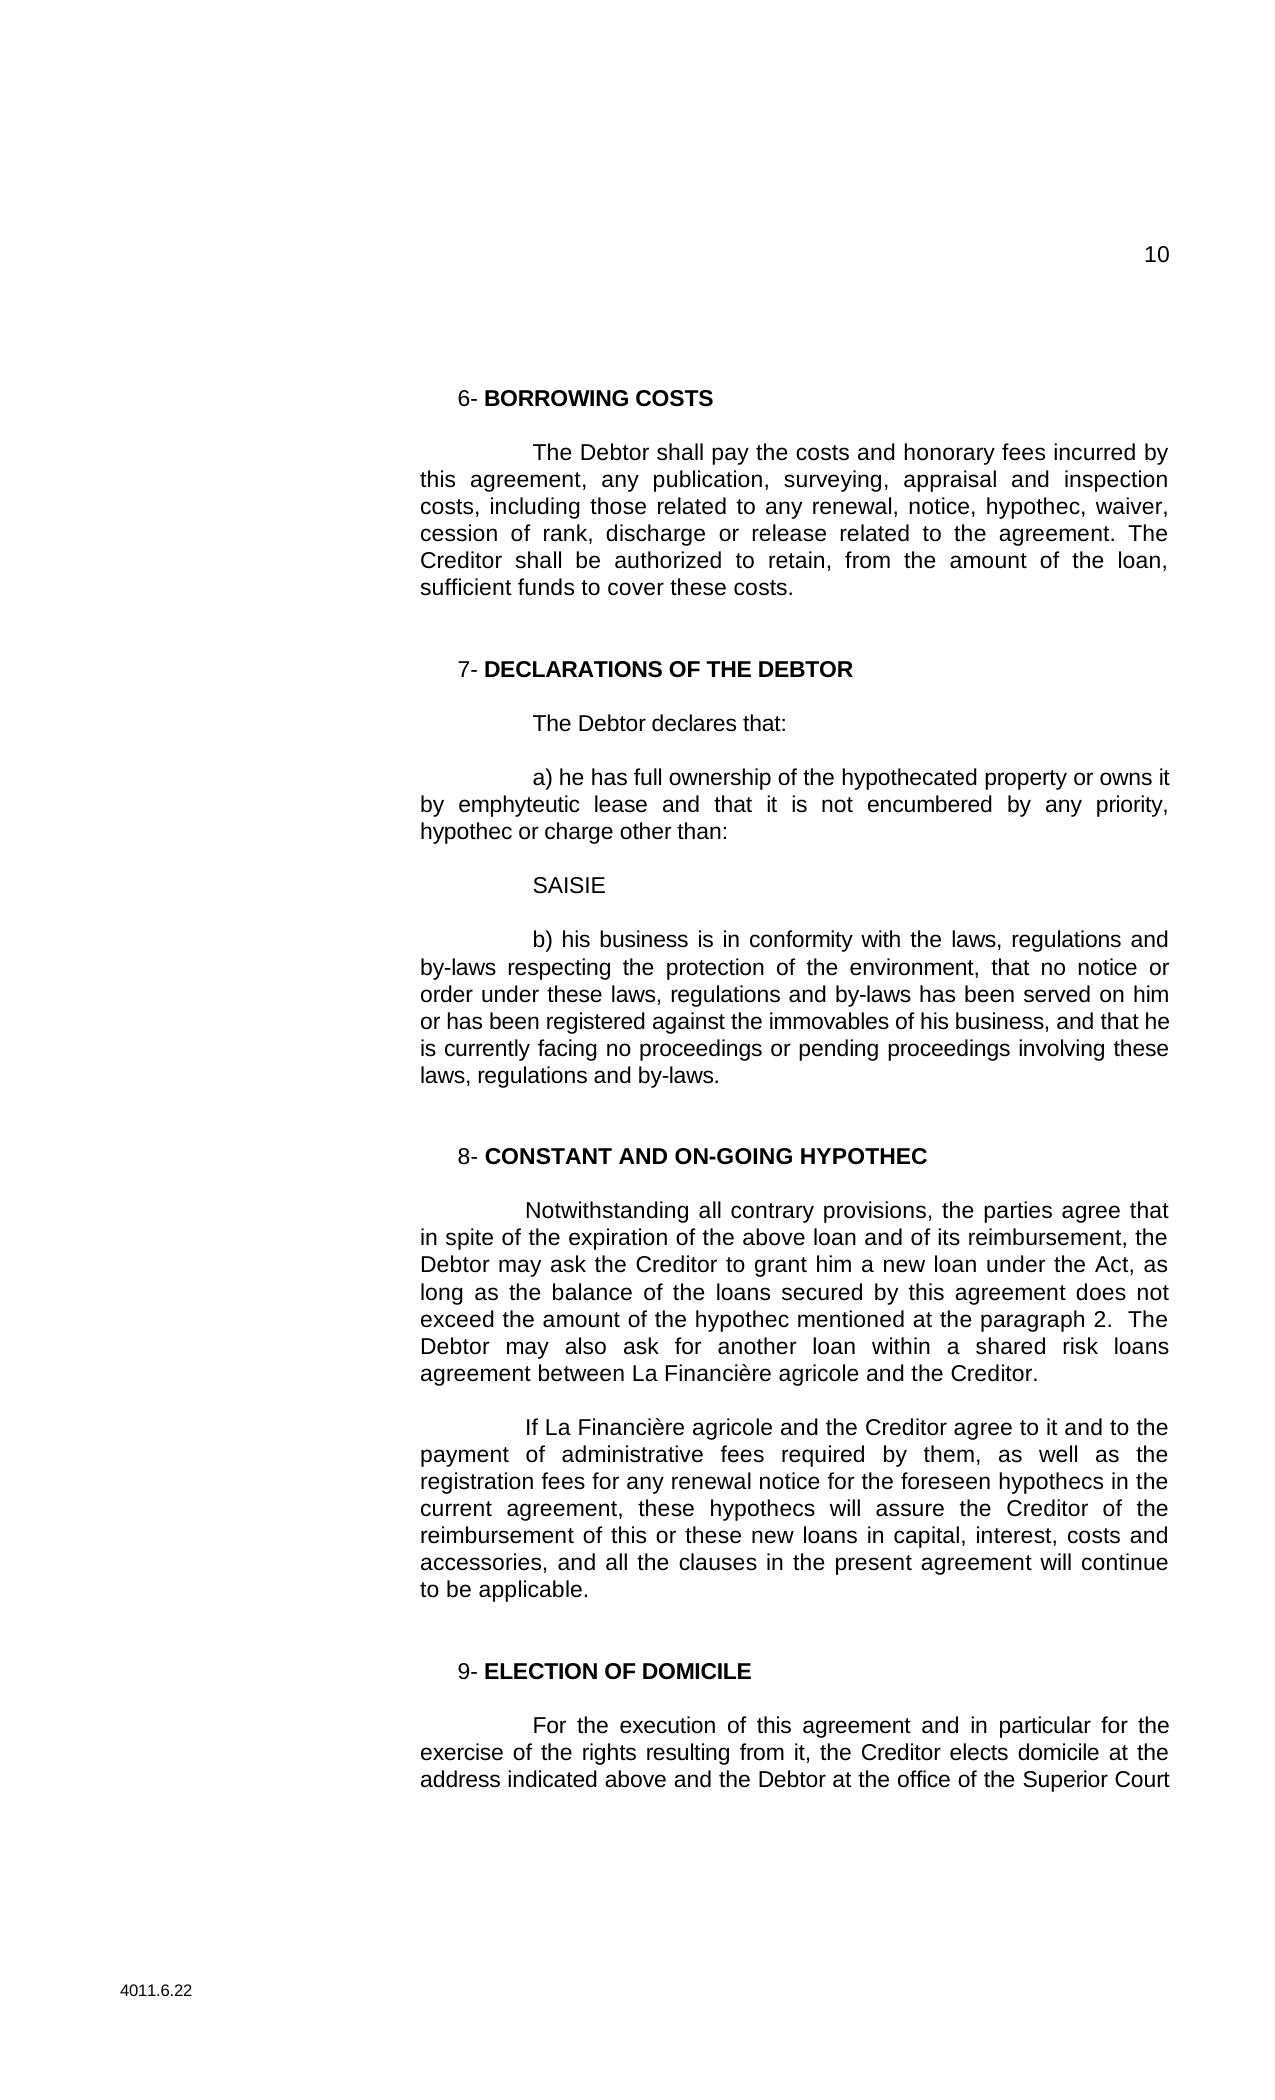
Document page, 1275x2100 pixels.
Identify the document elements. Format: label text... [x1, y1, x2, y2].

text Notwithstanding all contrary provisions, the parties agree that in spite of the expiration of the above loan and of its reimbursement, the Debtor may ask the Creditor to grant him a new loan under the Act, as long as the balance of the loans secured by this agreement does not exceed the amount of the hypothec mentioned at the paragraph 2. The Debtor may also ask for another loan within a shared risk loans agreement between La Financière agricole and the Creditor. [420, 1197, 1170, 1386]
text 9- ELECTION OF DOMICILE [420, 1657, 1170, 1684]
text 8- CONSTANT AND ON-GOING HYPOTHEC [420, 1142, 1170, 1169]
text 7- DECLARATIONS OF THE DEBTOR [420, 655, 1170, 682]
text The Debtor declares that: [420, 709, 1170, 736]
text SAISIE [420, 872, 1170, 899]
text If La Financière agricole and the Creditor agree to it and to the payment of administrative fees required by them, as well as the registration fees for any renewal notice for the foreseen hypothecs in the current agreement, these hypothecs will assure the Creditor of the reimbursement of this or these new loans in capital, interest, costs and accessories, and all the clauses in the present agreement will continue to be applicable. [420, 1413, 1170, 1603]
text a) he has full ownership of the hypothecated property or owns it by emphyteutic lease and that it is not encumbered by any priority, hypothec or charge other than: [420, 763, 1170, 844]
text 6- BORROWING COSTS [420, 384, 1170, 411]
text b) his business is in conformity with the laws, regulations and by-laws respecting the protection of the environment, that no notice or order under these laws, regulations and by-laws has been served on him or has been registered against the immovables of his business, and that he is currently facing no proceedings or pending proceedings involving these laws, regulations and by-laws. [420, 926, 1170, 1088]
text The Debtor shall pay the costs and honorary fees incurred by this agreement, any publication, surveying, appraisal and inspection costs, including those related to any renewal, notice, hypothec, waiver, cession of rank, discharge or release related to the agreement. The Creditor shall be authorized to retain, from the amount of the loan, sufficient funds to cover these costs. [420, 438, 1170, 601]
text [420, 1711, 1170, 1792]
